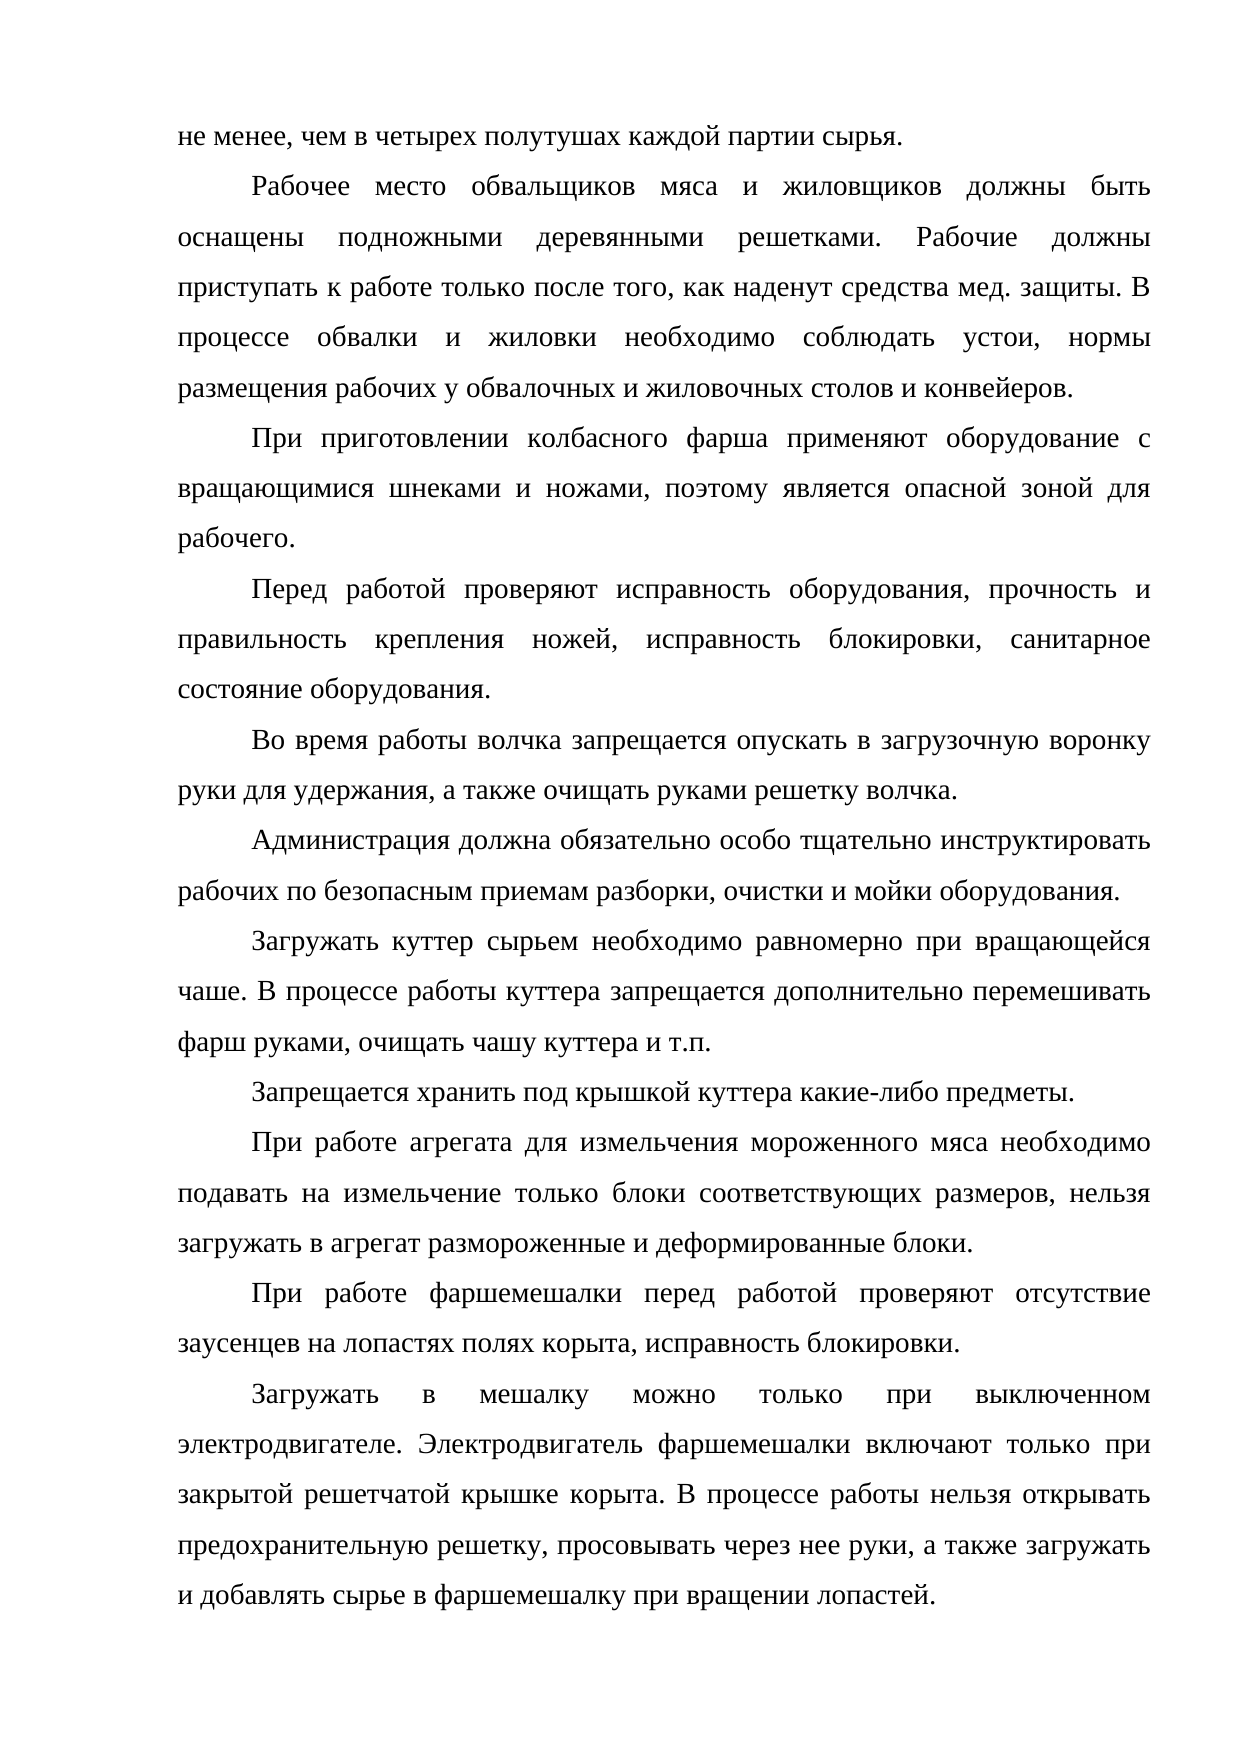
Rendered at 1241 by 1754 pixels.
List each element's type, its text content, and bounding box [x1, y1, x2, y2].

text Администрация должна обязательно особо тщательно инструктировать рабочих по безопасным приемам разборки, очистки и мойки оборудования. [177, 822, 1152, 906]
text При приготовлении колбасного фарша применяют оборудование с вращающимися шнеками и ножами, поэтому является опасной зоной для рабочего. [177, 420, 1152, 554]
text Рабочее место обвальщиков мяса и жиловщиков должны быть оснащены подножными деревянными решетками. Рабочие должны приступать к работе только после того, как наденут средства мед. защиты. В процессе обвалки и жиловки необходимо соблюдать устои, нормы размещения рабочих у обвалочных и жиловочных столов и конвейеров. [177, 168, 1152, 403]
text При работе агрегата для измельчения мороженного мяса необходимо подавать на измельчение только блоки соответствующих размеров, нельзя загружать в агрегат размороженные и деформированные блоки. [177, 1124, 1152, 1258]
text Перед работой проверяют исправность оборудования, прочность и правильность крепления ножей, исправность блокировки, санитарное состояние оборудования. [177, 571, 1152, 705]
text Загружать в мешалку можно только при выключенном электродвигателе. Электродвигатель фаршемешалки включают только при закрытой решетчатой крышке корыта. В процессе работы нельзя открывать предохранительную решетку, просовывать через нее руки, а также загружать и добавлять сырье в фаршемешалку при вращении лопастей. [177, 1376, 1152, 1611]
text Загружать куттер сырьем необходимо равномерно при вращающейся чаше. В процессе работы куттера запрещается дополнительно перемешивать фарш руками, очищать чашу куттера и т.п. [177, 923, 1152, 1057]
text Запрещается хранить под крышкой куттера какие-либо предметы. [177, 1074, 1152, 1108]
text При работе фаршемешалки перед работой проверяют отсутствие заусенцев на лопастях полях корыта, исправность блокировки. [177, 1275, 1152, 1359]
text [177, 118, 1152, 152]
text Во время работы волчка запрещается опускать в загрузочную воронку руки для удержания, а также очищать руками решетку волчка. [177, 722, 1152, 806]
